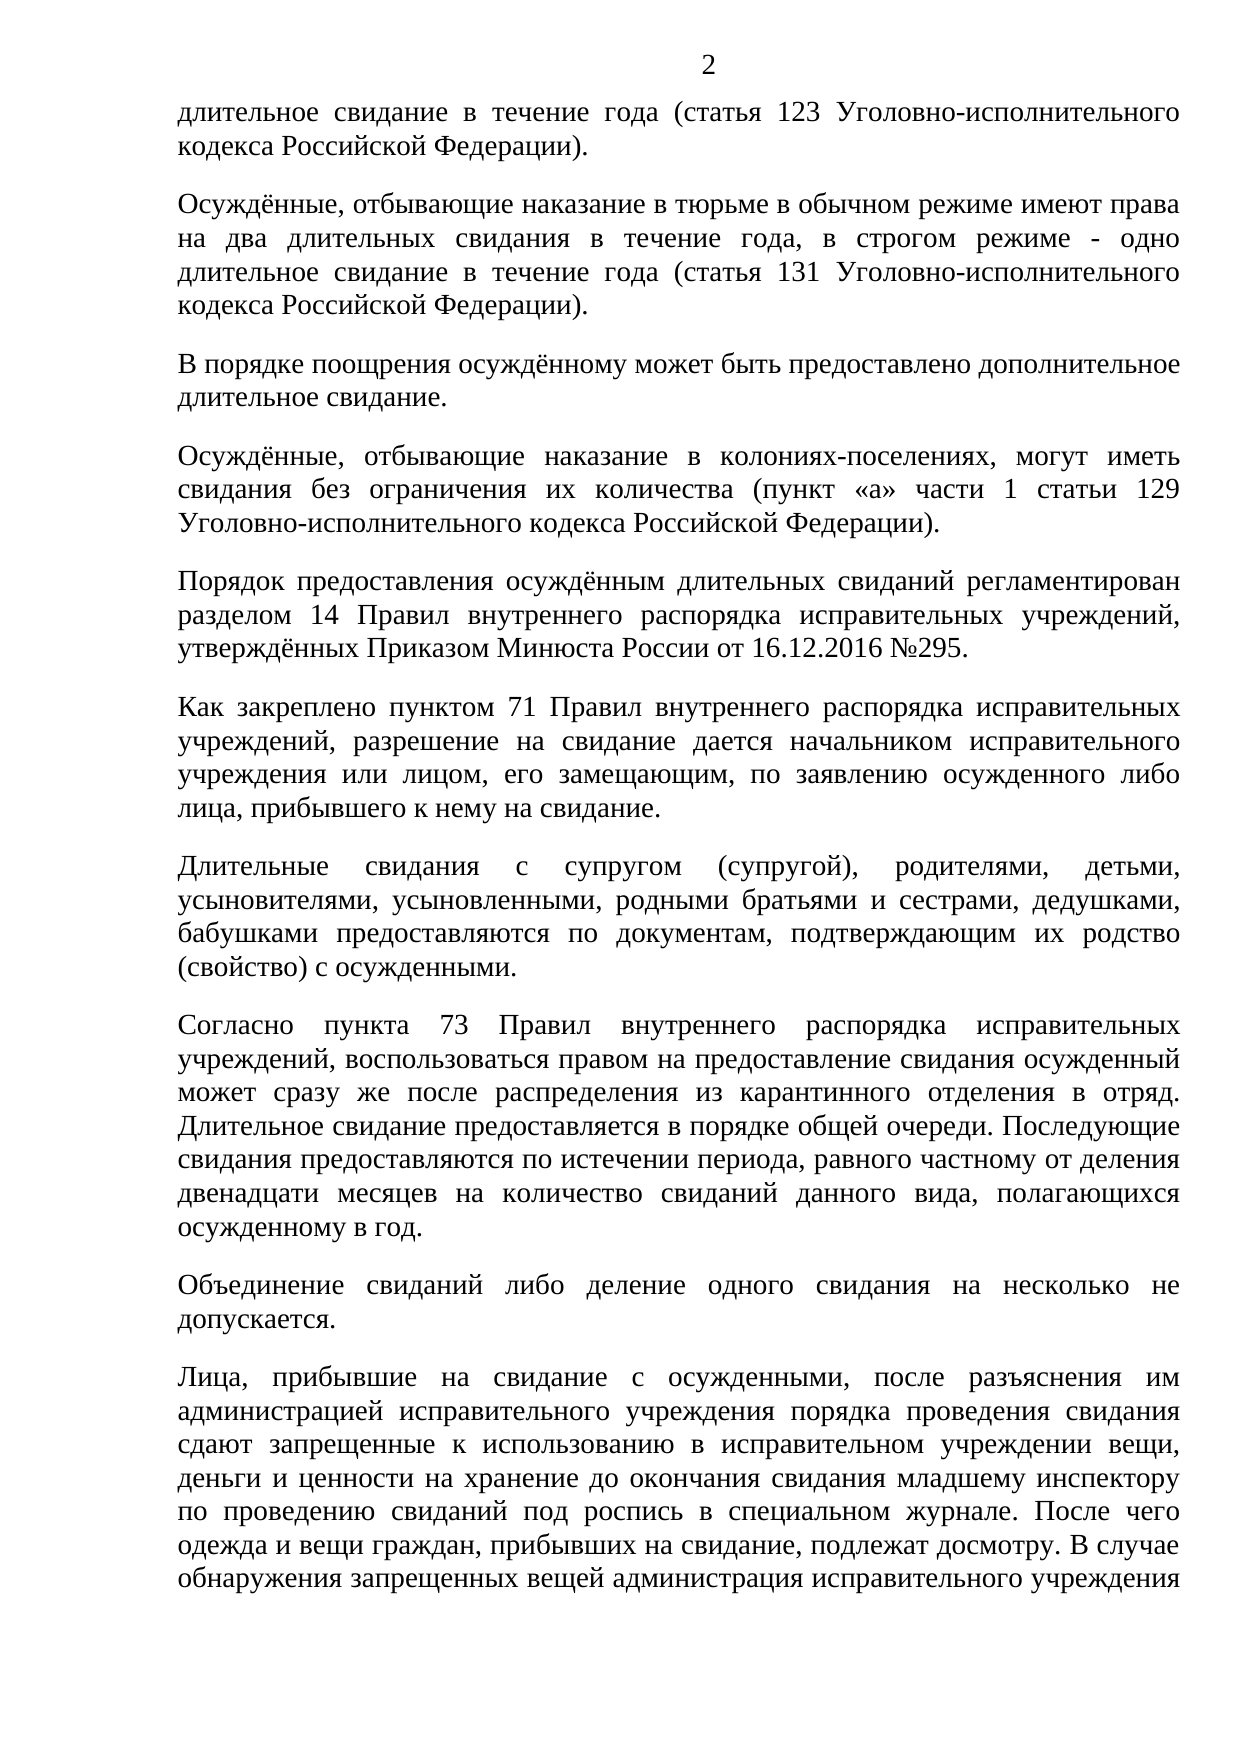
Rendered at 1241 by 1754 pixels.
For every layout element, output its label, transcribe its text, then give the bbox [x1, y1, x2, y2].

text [177, 1359, 1181, 1594]
text Порядок предоставления осуждённым длительных свиданий регламентирован разделом 14 Правил внутреннего распорядка исправительных учреждений, утверждённых Приказом Минюста России от 16.12.2016 №295. [177, 563, 1181, 664]
text Осуждённые, отбывающие наказание в тюрьме в обычном режиме имеют права на два длительных свидания в течение года, в строгом режиме - одно длительное свидание в течение года (статья 131 Уголовно-исполнительного кодекса Российской Федерации). [177, 187, 1181, 321]
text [177, 94, 1181, 162]
text Как закреплено пунктом 71 Правил внутреннего распорядка исправительных учреждений, разрешение на свидание дается начальником исправительного учреждения или лицом, его замещающим, по заявлению осужденного либо лица, прибывшего к нему на свидание. [177, 689, 1181, 823]
text Согласно пункта 73 Правил внутреннего распорядка исправительных учреждений, воспользоваться правом на предоставление свидания осужденный может сразу же после распределения из карантинного отделения в отряд. Длительное свидание предоставляется в порядке общей очереди. Последующие свидания предоставляются по истечении периода, равного частному от деления двенадцати месяцев на количество свиданий данного вида, полагающихся осужденному в год. [177, 1007, 1181, 1242]
text Длительные свидания с супругом (супругой), родителями, детьми, усыновителями, усыновленными, родными братьями и сестрами, дедушками, бабушками предоставляются по документам, подтверждающим их родство (свойство) с осужденными. [177, 848, 1181, 982]
text Осуждённые, отбывающие наказание в колониях-поселениях, могут иметь свидания без ограничения их количества (пункт «а» части 1 статьи 129 Уголовно-исполнительного кодекса Российской Федерации). [177, 438, 1181, 538]
text В порядке поощрения осуждённому может быть предоставлено дополнительное длительное свидание. [177, 346, 1181, 413]
text Объединение свиданий либо деление одного свидания на несколько не допускается. [177, 1267, 1181, 1334]
